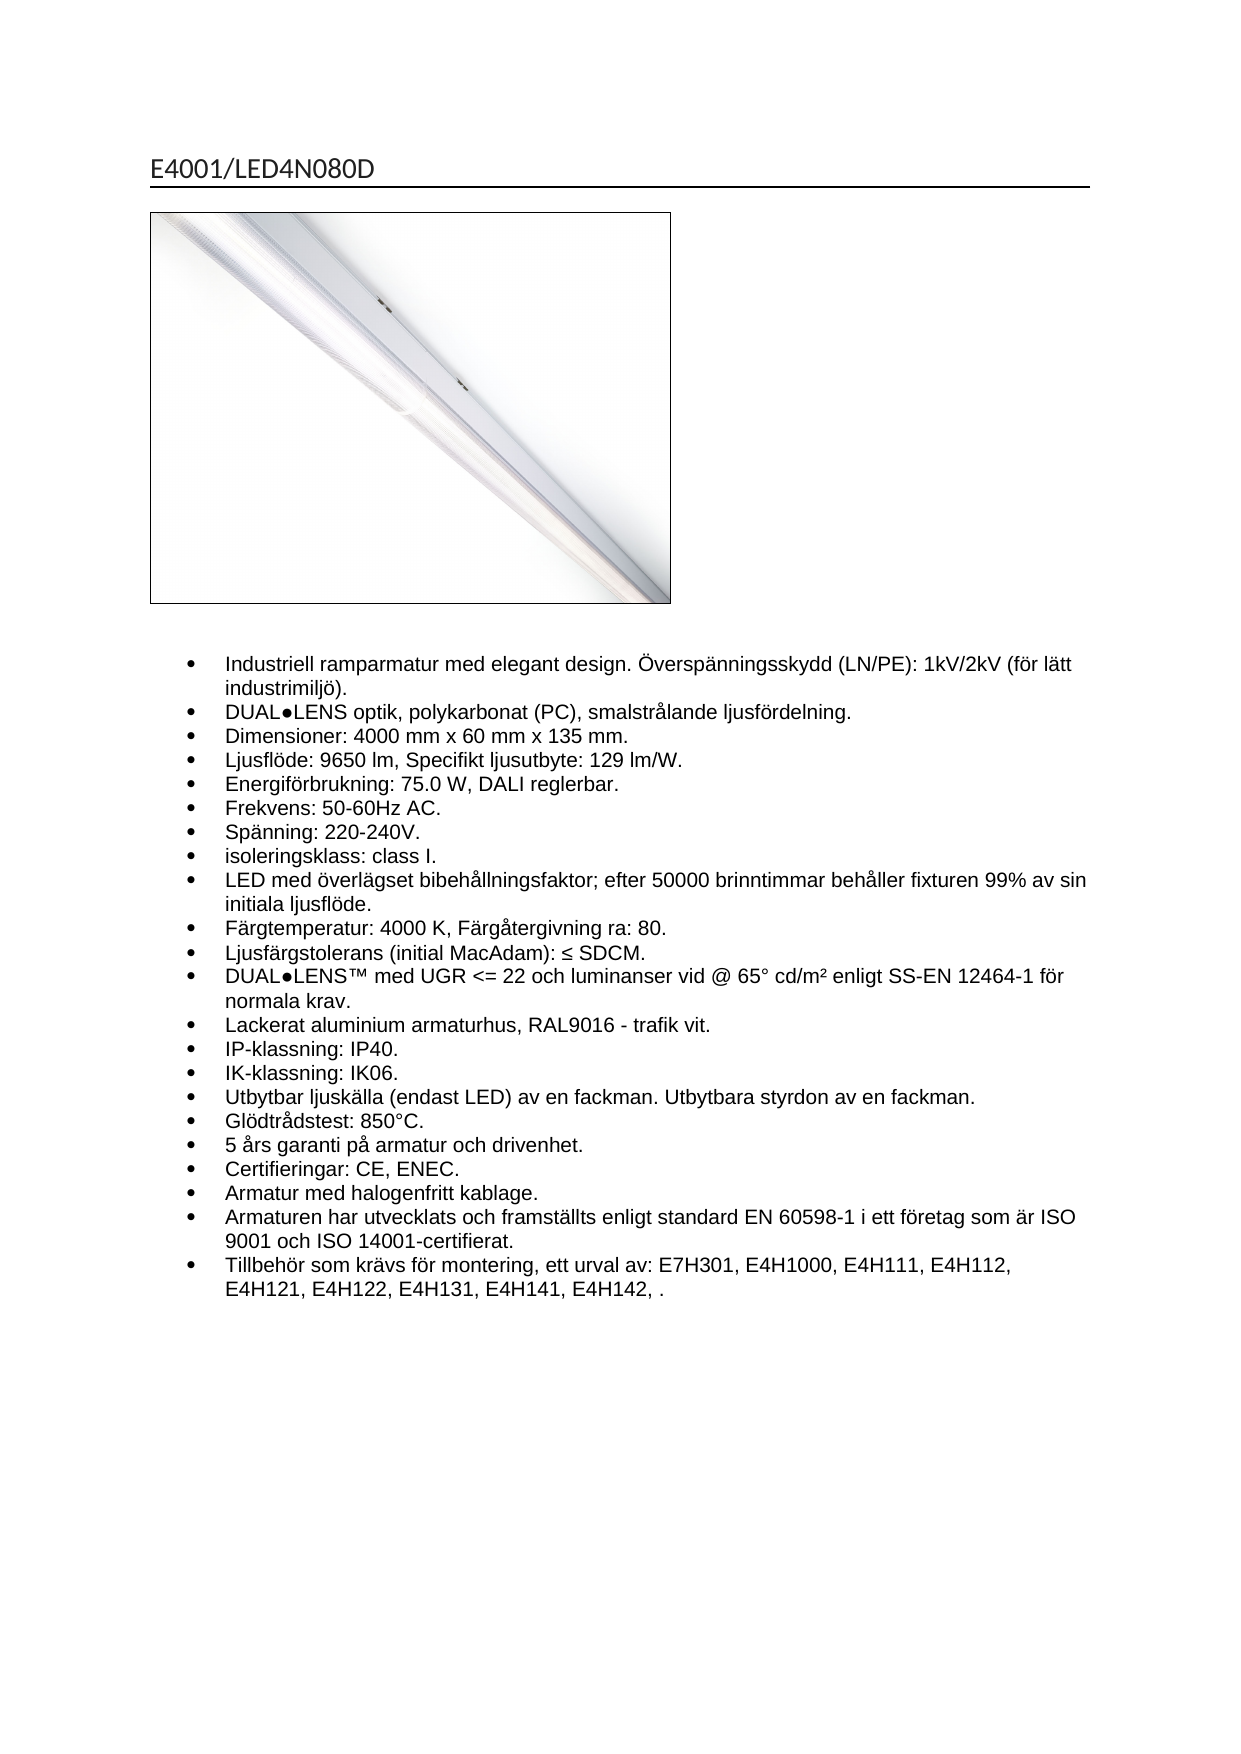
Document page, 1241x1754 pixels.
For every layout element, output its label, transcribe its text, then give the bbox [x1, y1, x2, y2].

list Utbytbar ljuskälla (endast LED) av en fackman. Utbytbara styrdon av en fackman. [187, 1084, 1090, 1109]
picture [151, 213, 670, 603]
list Glödtrådstest: 850°C. [187, 1109, 1090, 1133]
list Lackerat aluminium armaturhus, RAL9016 - trafik vit. [187, 1012, 1090, 1036]
list isoleringsklass: class I. [187, 844, 1090, 868]
list Färgtemperatur: 4000 K, Färgåtergivning ra: 80. [187, 916, 1090, 940]
list Ljusfärgstolerans (initial MacAdam): ≤ SDCM. [187, 940, 1090, 964]
list Tillbehör som krävs för montering, ett urval av: E7H301, E4H1000, E4H111, E4H112, E4H121, E4H122, E4H131, E4H141, E4H142, . [187, 1253, 1090, 1301]
list Armatur med halogenfritt kablage. [187, 1181, 1090, 1205]
list Energiförbrukning: 75.0 W, DALI reglerbar. [187, 772, 1090, 796]
list Armaturen har utvecklats och framställts enligt standard EN 60598-1 i ett företag som är ISO 9001 och ISO 14001-certifierat. [187, 1205, 1090, 1253]
list Spänning: 220-240V. [187, 820, 1090, 844]
list 5 års garanti på armatur och drivenhet. [187, 1133, 1090, 1157]
list Frekvens: 50-60Hz AC. [187, 796, 1090, 820]
list DUAL●LENS™ med UGR <= 22 och luminanser vid @ 65° cd/m² enligt SS-EN 12464-1 för normala krav. [187, 964, 1090, 1012]
text E4001/LED4N080D [150, 150, 1090, 186]
list IK-klassning: IK06. [187, 1061, 1090, 1084]
list Industriell ramparmatur med elegant design. Överspänningsskydd (LN/PE): 1kV/2kV (för lätt industrimiljö). [187, 652, 1090, 700]
list DUAL●LENS optik, polykarbonat (PC), smalstrålande ljusfördelning. [187, 700, 1090, 724]
list IP-klassning: IP40. [187, 1036, 1090, 1061]
list LED med överlägset bibehållningsfaktor; efter 50000 brinntimmar behåller fixturen 99% av sin initiala ljusflöde. [187, 868, 1090, 916]
list Ljusflöde: 9650 lm, Specifikt ljusutbyte: 129 lm/W. [187, 748, 1090, 772]
list Certifieringar: CE, ENEC. [187, 1157, 1090, 1181]
list Dimensioner: 4000 mm x 60 mm x 135 mm. [187, 724, 1090, 748]
